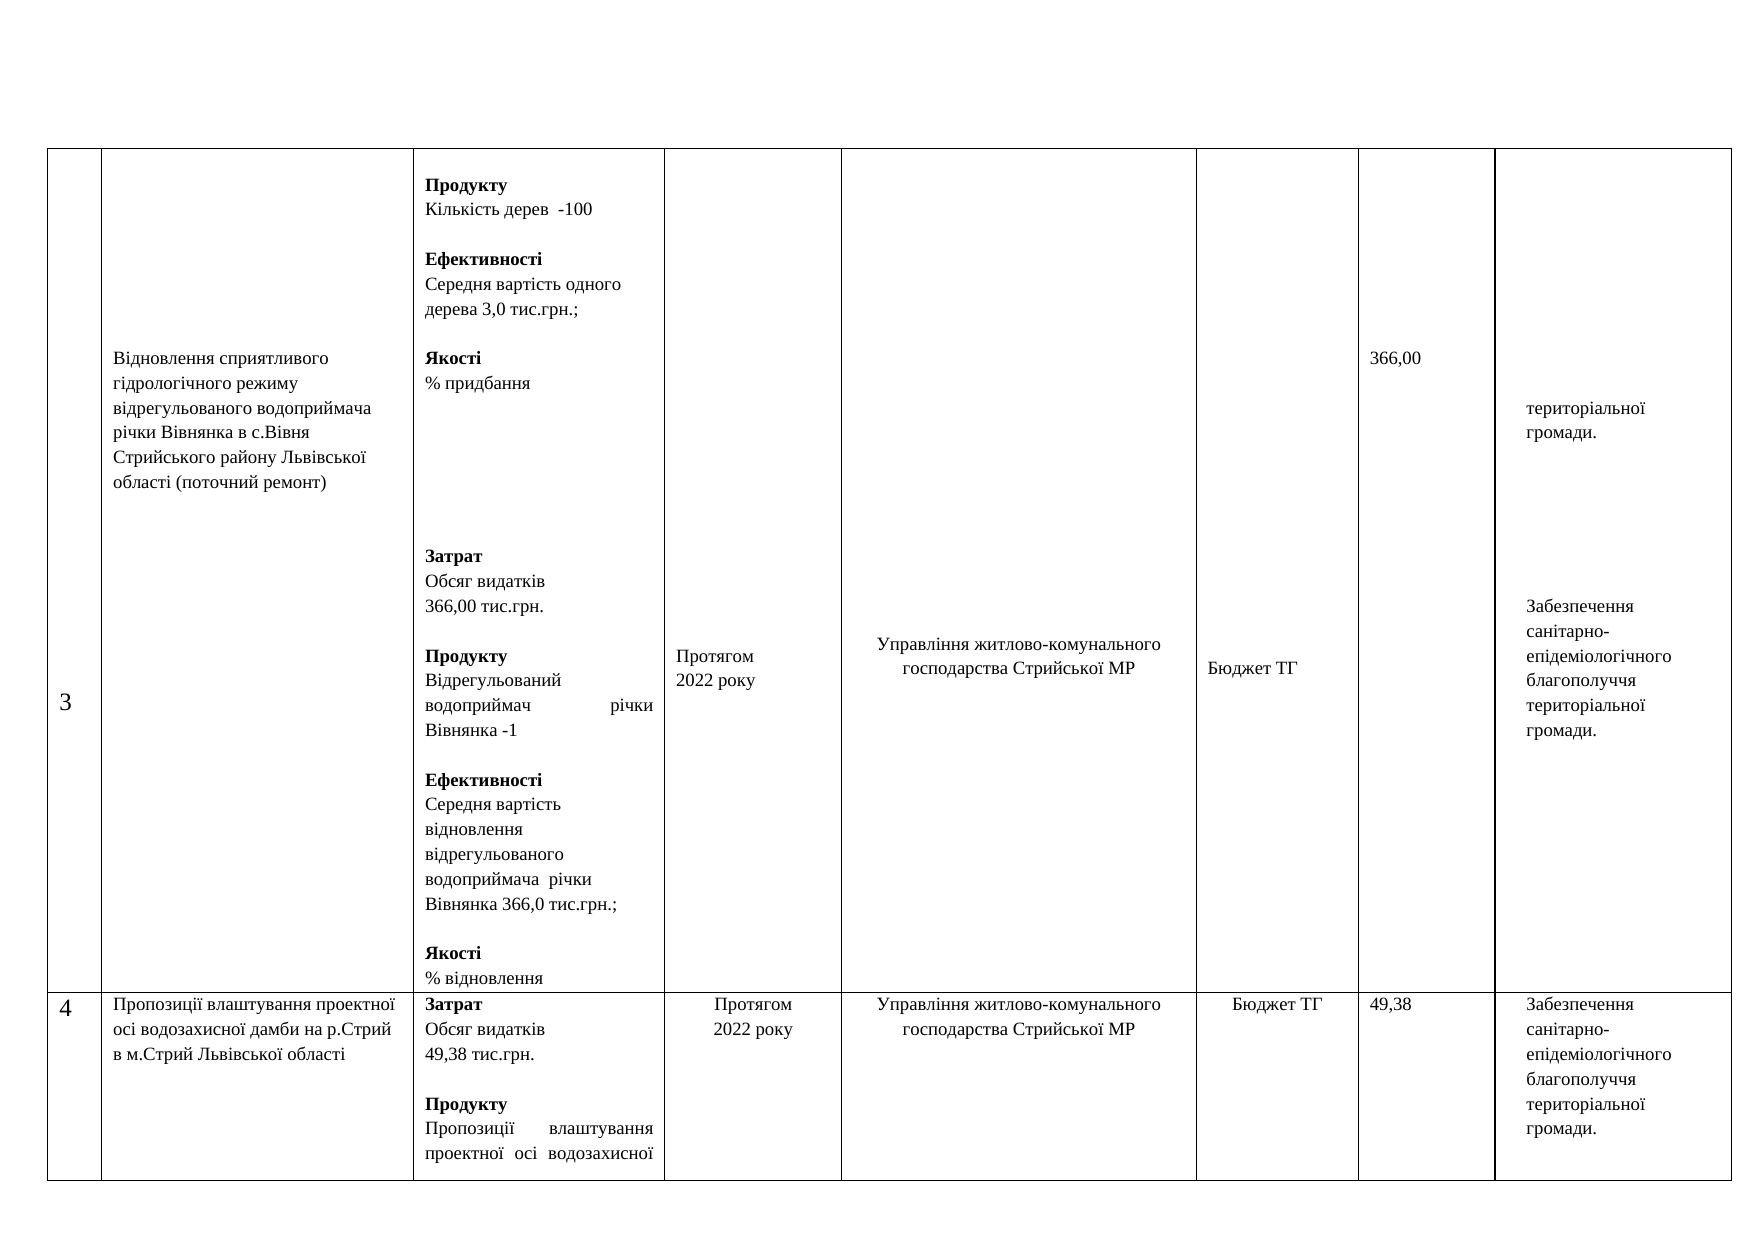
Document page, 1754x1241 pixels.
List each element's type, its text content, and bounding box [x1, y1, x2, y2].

table_cell 4 [48, 993, 101, 1180]
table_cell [665, 149, 841, 992]
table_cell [1496, 149, 1731, 992]
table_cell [102, 993, 413, 1180]
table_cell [102, 149, 413, 992]
table_cell 300,00 366,00 [1359, 149, 1494, 992]
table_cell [414, 149, 664, 992]
table_cell Бюджет ТГ Бюджет ТГ [1197, 149, 1358, 992]
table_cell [1496, 993, 1731, 1180]
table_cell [414, 993, 664, 1180]
table_cell 49,38 [1359, 993, 1494, 1180]
table_cell Протягом 2022 року [665, 993, 841, 1180]
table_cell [842, 993, 1196, 1180]
table_cell 2 3 [48, 149, 101, 992]
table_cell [842, 149, 1196, 992]
table_cell Бюджет ТГ [1197, 993, 1358, 1180]
